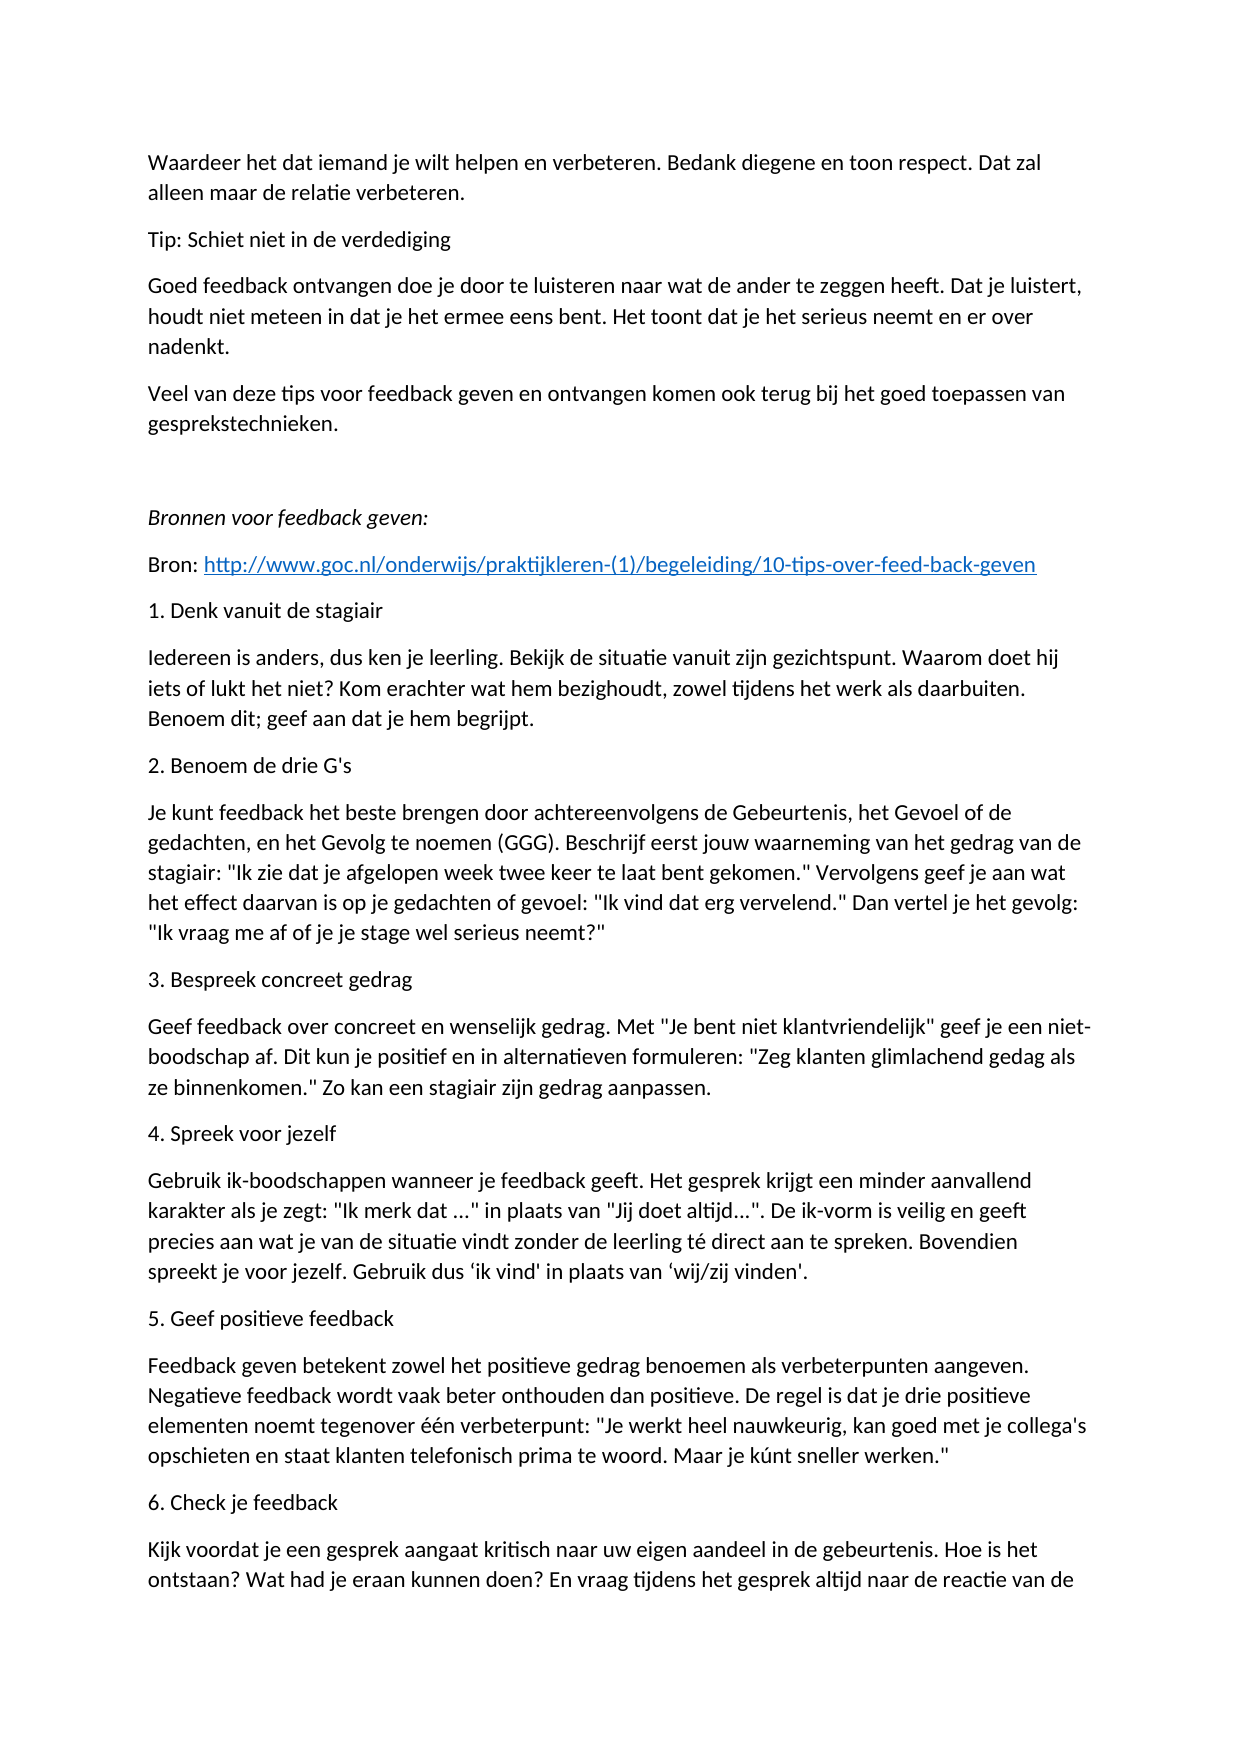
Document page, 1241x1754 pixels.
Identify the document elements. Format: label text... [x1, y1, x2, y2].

text 1. Denk vanuit de stagiair [148, 597, 1093, 624]
text Goed feedback ontvangen doe je door te luisteren naar wat de ander te zeggen heeft. Dat je luistert, houdt niet meteen in dat je het ermee eens bent. Het toont dat je het serieus neemt en er over nadenkt. [148, 272, 1093, 360]
text Bronnen voor feedback geven: [148, 503, 1093, 531]
text Feedback geven betekent zowel het positieve gedrag benoemen als verbeterpunten aangeven. Negatieve feedback wordt vaak beter onthouden dan positieve. De regel is dat je drie positieve elementen noemt tegenover één verbeterpunt: "Je werkt heel nauwkeurig, kan goed met je collega's opschieten en staat klanten telefonisch prima te woord. Maar je kúnt sneller werken." [148, 1351, 1093, 1469]
text 6. Check je feedback [148, 1488, 1093, 1516]
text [148, 1535, 1093, 1593]
text Je kunt feedback het beste brengen door achtereenvolgens de Gebeurtenis, het Gevoel of de gedachten, en het Gevolg te noemen (GGG). Beschrijf eerst jouw waarneming van het gedrag van de stagiair: "Ik zie dat je afgelopen week twee keer te laat bent gekomen." Vervolgens geef je aan wat het effect daarvan is op je gedachten of gevoel: "Ik vind dat erg vervelend." Dan vertel je het gevolg: "Ik vraag me af of je je stage wel serieus neemt?" [148, 798, 1093, 946]
text 5. Geef positieve feedback [148, 1304, 1093, 1332]
text 3. Bespreek concreet gedrag [148, 965, 1093, 993]
text Geef feedback over concreet en wenselijk gedrag. Met "Je bent niet klantvriendelijk" geef je een niet-boodschap af. Dit kun je positief en in alternatieven formuleren: "Zeg klanten glimlachend gedag als ze binnenkomen." Zo kan een stagiair zijn gedrag aanpassen. [148, 1012, 1093, 1101]
text Veel van deze tips voor feedback geven en ontvangen komen ook terug bij het goed toepassen van gesprekstechnieken. [148, 379, 1093, 437]
text 4. Spreek voor jezelf [148, 1119, 1093, 1147]
text Tip: Schiet niet in de verdediging [148, 225, 1093, 253]
text Gebruik ik-boodschappen wanneer je feedback geeft. Het gesprek krijgt een minder aanvallend karakter als je zegt: "Ik merk dat ..." in plaats van "Jij doet altijd...". De ik-vorm is veilig en geeft precies aan wat je van de situatie vindt zonder de leerling té direct aan te spreken. Bovendien spreekt je voor jezelf. Gebruik dus ‘ik vind' in plaats van ‘wij/zij vinden'. [148, 1166, 1093, 1285]
text Iedereen is anders, dus ken je leerling. Bekijk de situatie vanuit zijn gezichtspunt. Waarom doet hij iets of lukt het niet? Kom erachter wat hem bezighoudt, zowel tijdens het werk als daarbuiten. Benoem dit; geef aan dat je hem begrijpt. [148, 643, 1093, 732]
text Waardeer het dat iemand je wilt helpen en verbeteren. Bedank diegene en toon respect. Dat zal alleen maar de relatie verbeteren. [148, 148, 1093, 206]
text Bron: http://www.goc.nl/onderwijs/praktijkleren-(1)/begeleiding/10-tips-over-feed-back-geven [148, 550, 1093, 578]
text 2. Benoem de drie G's [148, 751, 1093, 779]
